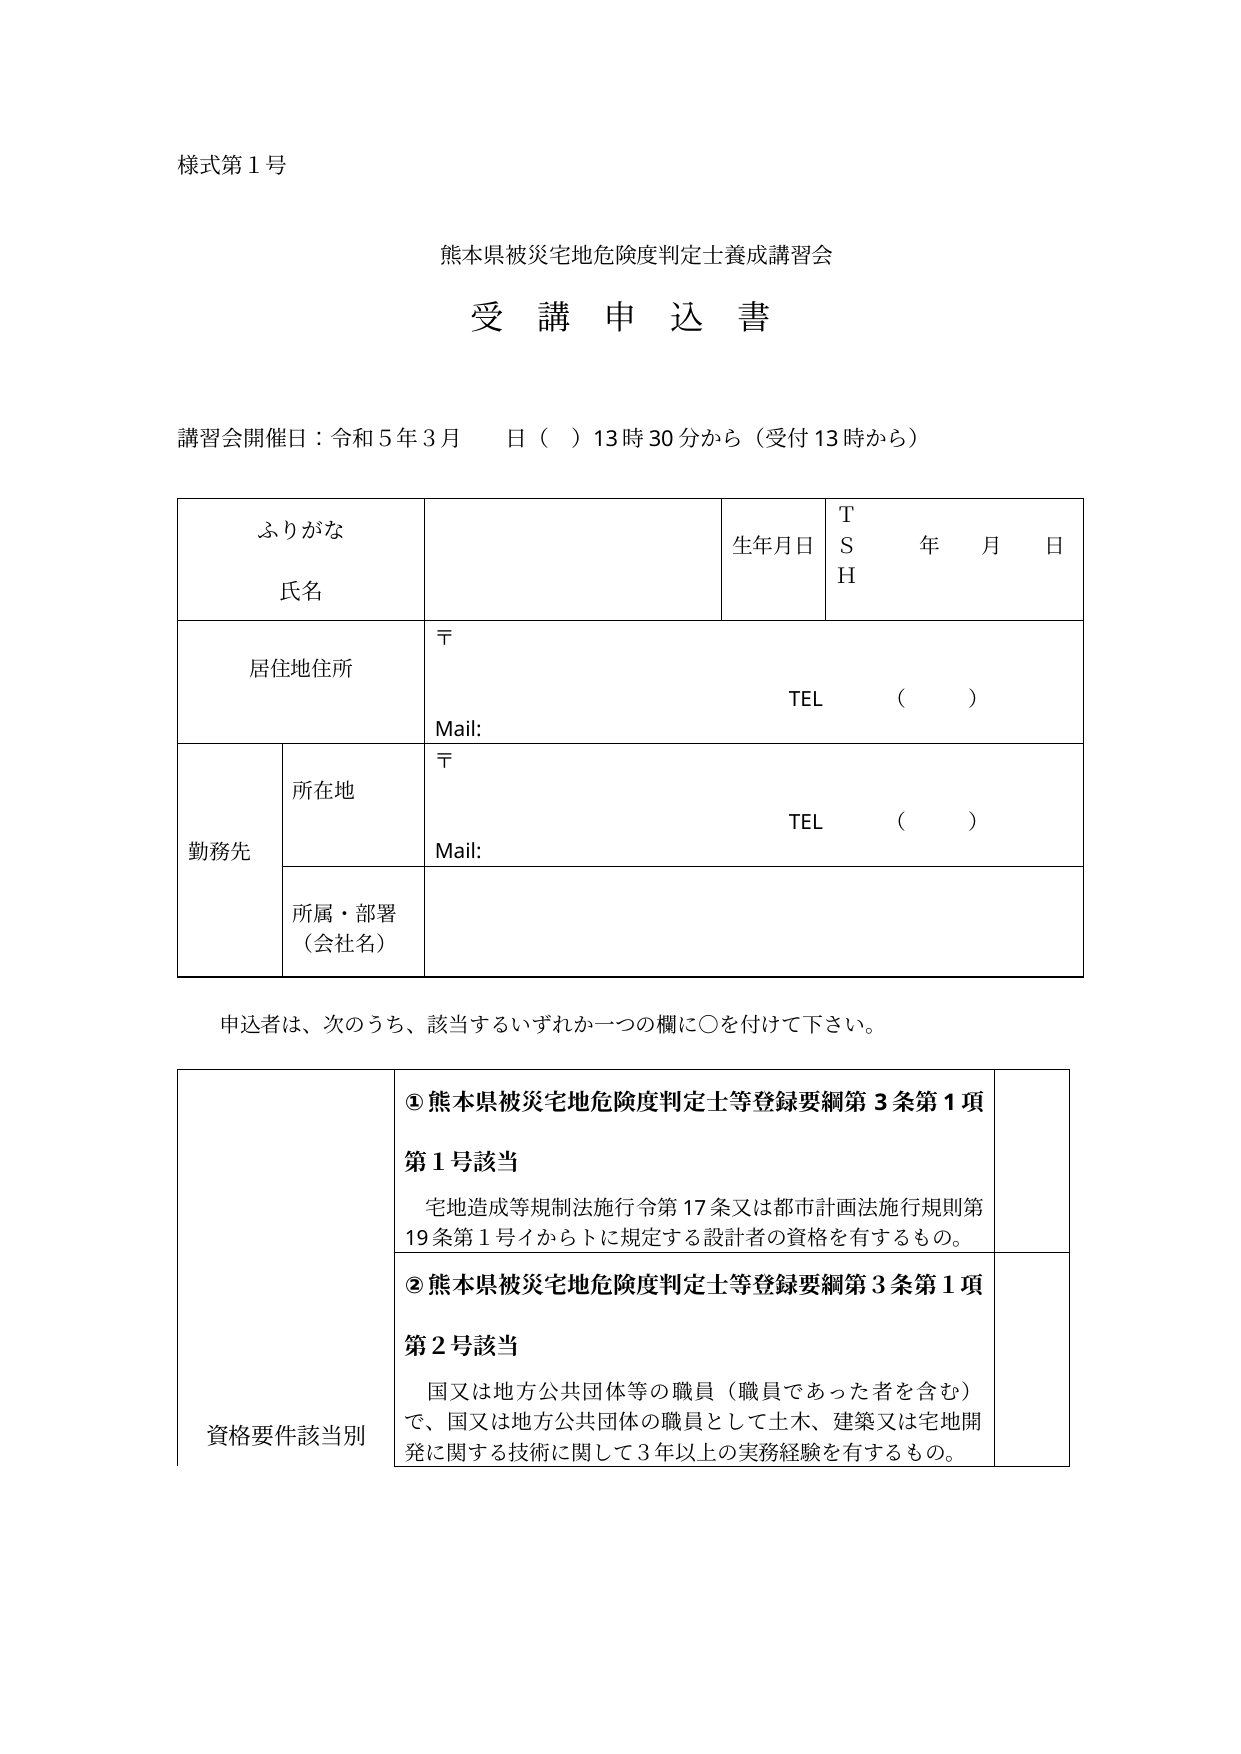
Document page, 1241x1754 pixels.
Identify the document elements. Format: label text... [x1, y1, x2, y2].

text 講習会開催日：令和５年３月 日（ ）13時30分から（受付13時から） [177, 406, 1063, 467]
text 申込者は、次のうち、該当するいずれか一つの欄に○を付けて下さい。 [177, 1008, 1063, 1038]
text 受 講 申 込 書 [177, 285, 1063, 346]
table_cell [995, 1253, 1069, 1466]
table_header [995, 1070, 1069, 1252]
table_header 生年月日 [722, 499, 825, 620]
table_cell ②熊本県被災宅地危険度判定士等登録要綱第３条第１項第２号該当 国又は地方公共団体等の職員（職員であった者を含む）で、国又は地方公共団体の職員として土木、建築又は宅地開発に関する技術に関して３年以上の実務経験を有するもの。 [395, 1253, 994, 1466]
table_header ふりがな 氏名 [178, 499, 424, 620]
table_cell 〒 TEL （ ） Mail: [425, 744, 1083, 866]
table_cell 勤務先 [178, 744, 282, 976]
table_cell 所属・部署 （会社名） [283, 867, 424, 976]
text 熊本県被災宅地危険度判定士養成講習会 [177, 224, 1063, 285]
table_header [425, 499, 721, 620]
table_header Ｔ Ｓ 年 月 日 Ｈ [826, 499, 1083, 620]
table_cell 所在地 [283, 744, 424, 866]
table_header 資格要件該当別 [178, 1070, 394, 1466]
table_cell [425, 867, 1083, 976]
table_cell 居住地住所 [178, 621, 424, 743]
table_cell 〒 TEL （ ） Mail: [425, 621, 1083, 743]
table_header ①熊本県被災宅地危険度判定士等登録要綱第3条第1項第１号該当 宅地造成等規制法施行令第17条又は都市計画法施行規則第19条第１号イからトに規定する設計者の資格を有するもの。 [395, 1070, 994, 1252]
